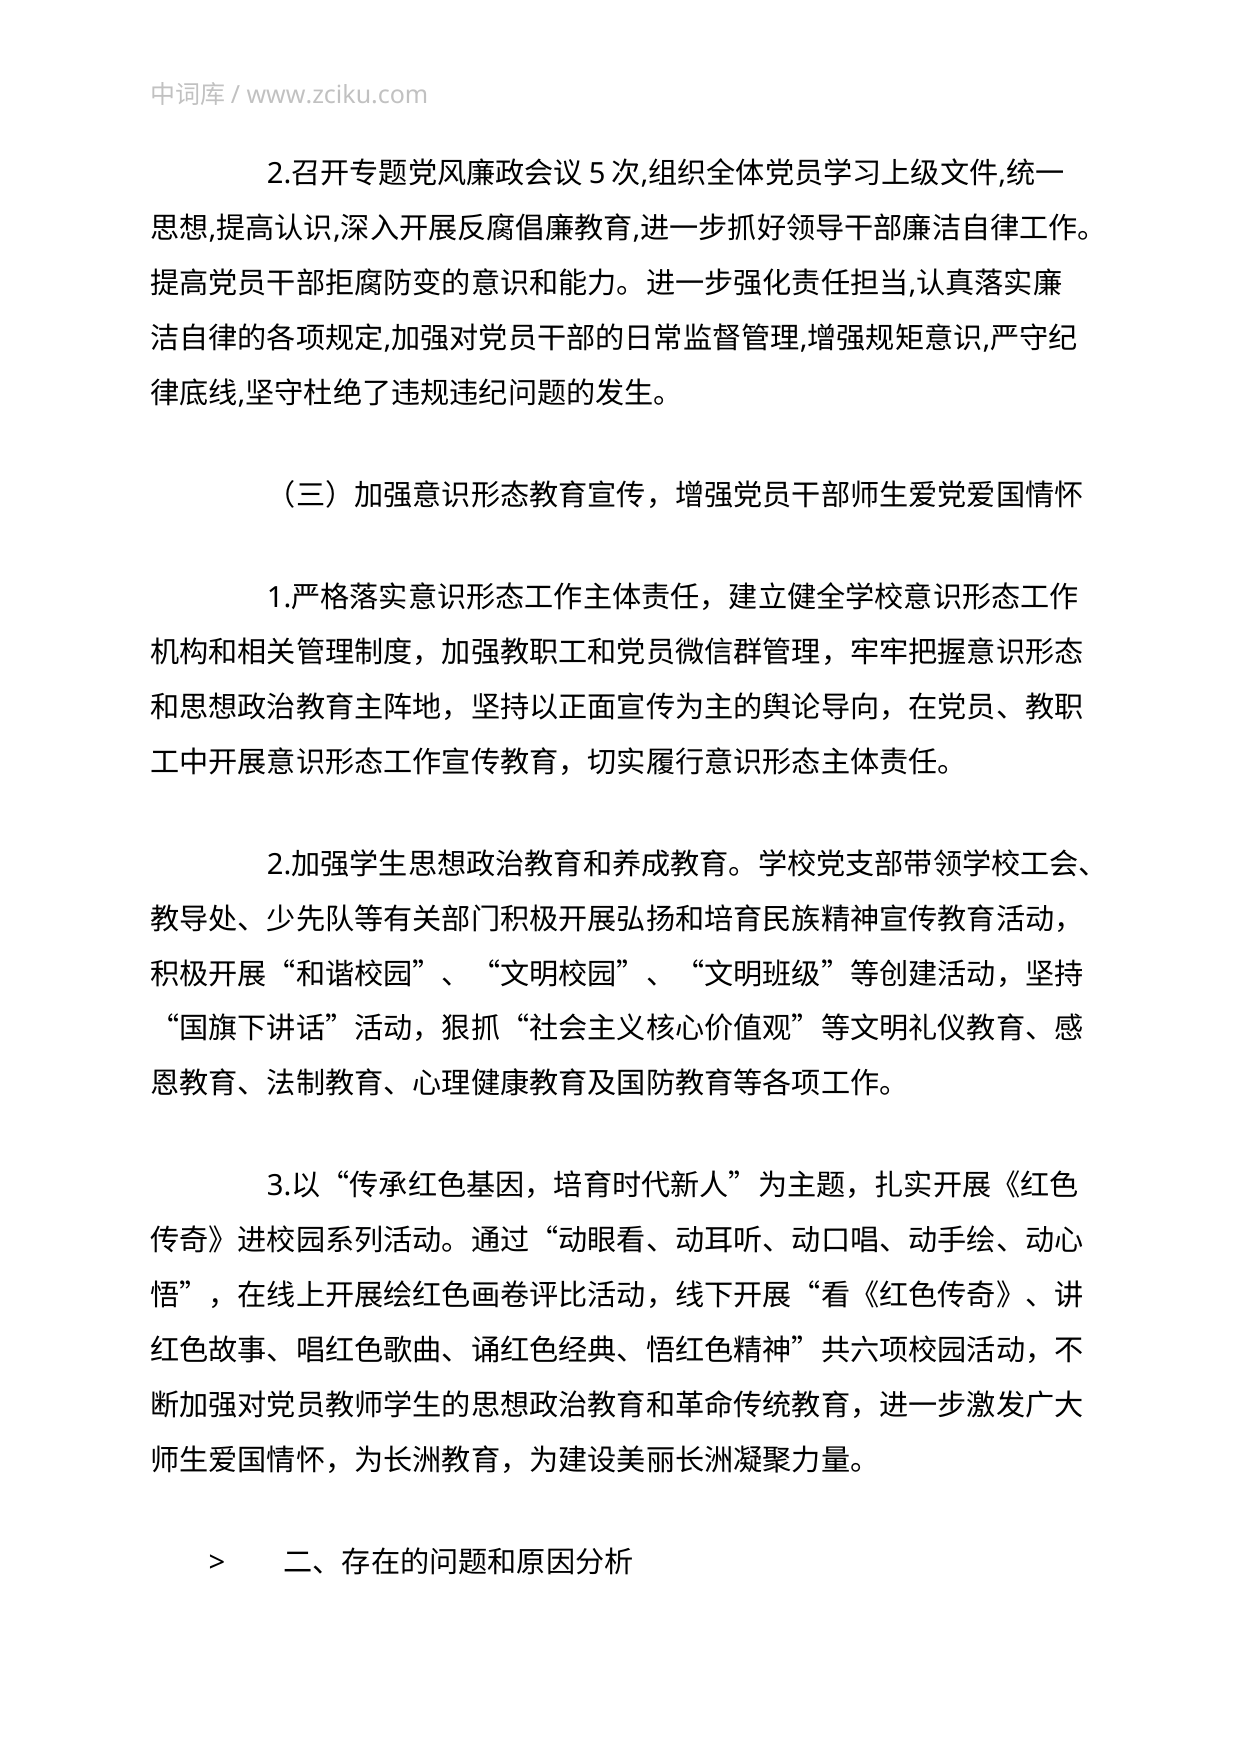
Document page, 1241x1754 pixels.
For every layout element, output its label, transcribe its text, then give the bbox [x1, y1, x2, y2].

text 1.严格落实意识形态工作主体责任，建立健全学校意识形态工作机构和相关管理制度，加强教职工和党员微信群管理，牢牢把握意识形态和思想政治教育主阵地，坚持以正面宣传为主的舆论导向，在党员、教职工中开展意识形态工作宣传教育，切实履行意识形态主体责任。 [150, 574, 1090, 781]
text （三）加强意识形态教育宣传，增强党员干部师生爱党爱国情怀 [150, 472, 1090, 514]
text 2.召开专题党风廉政会议5次,组织全体党员学习上级文件,统一思想,提高认识,深入开展反腐倡廉教育,进一步抓好领导干部廉洁自律工作。提高党员干部拒腐防变的意识和能力。进一步强化责任担当,认真落实廉洁自律的各项规定,加强对党员干部的日常监督管理,增强规矩意识,严守纪律底线,坚守杜绝了违规违纪问题的发生。 [150, 150, 1090, 412]
text 3.以“传承红色基因，培育时代新人”为主题，扎实开展《红色传奇》进校园系列活动。通过“动眼看、动耳听、动口唱、动手绘、动心悟”，在线上开展绘红色画卷评比活动，线下开展“看《红色传奇》、讲红色故事、唱红色歌曲、诵红色经典、悟红色精神”共六项校园活动，不断加强对党员教师学生的思想政治教育和革命传统教育，进一步激发广大师生爱国情怀，为长洲教育，为建设美丽长洲凝聚力量。 [150, 1162, 1090, 1479]
text 2.加强学生思想政治教育和养成教育。学校党支部带领学校工会、教导处、少先队等有关部门积极开展弘扬和培育民族精神宣传教育活动，积极开展“和谐校园”、“文明校园”、“文明班级”等创建活动，坚持“国旗下讲话”活动，狠抓“社会主义核心价值观”等文明礼仪教育、感恩教育、法制教育、心理健康教育及国防教育等各项工作。 [150, 840, 1090, 1102]
text > 二、存在的问题和原因分析 [150, 1538, 1090, 1581]
